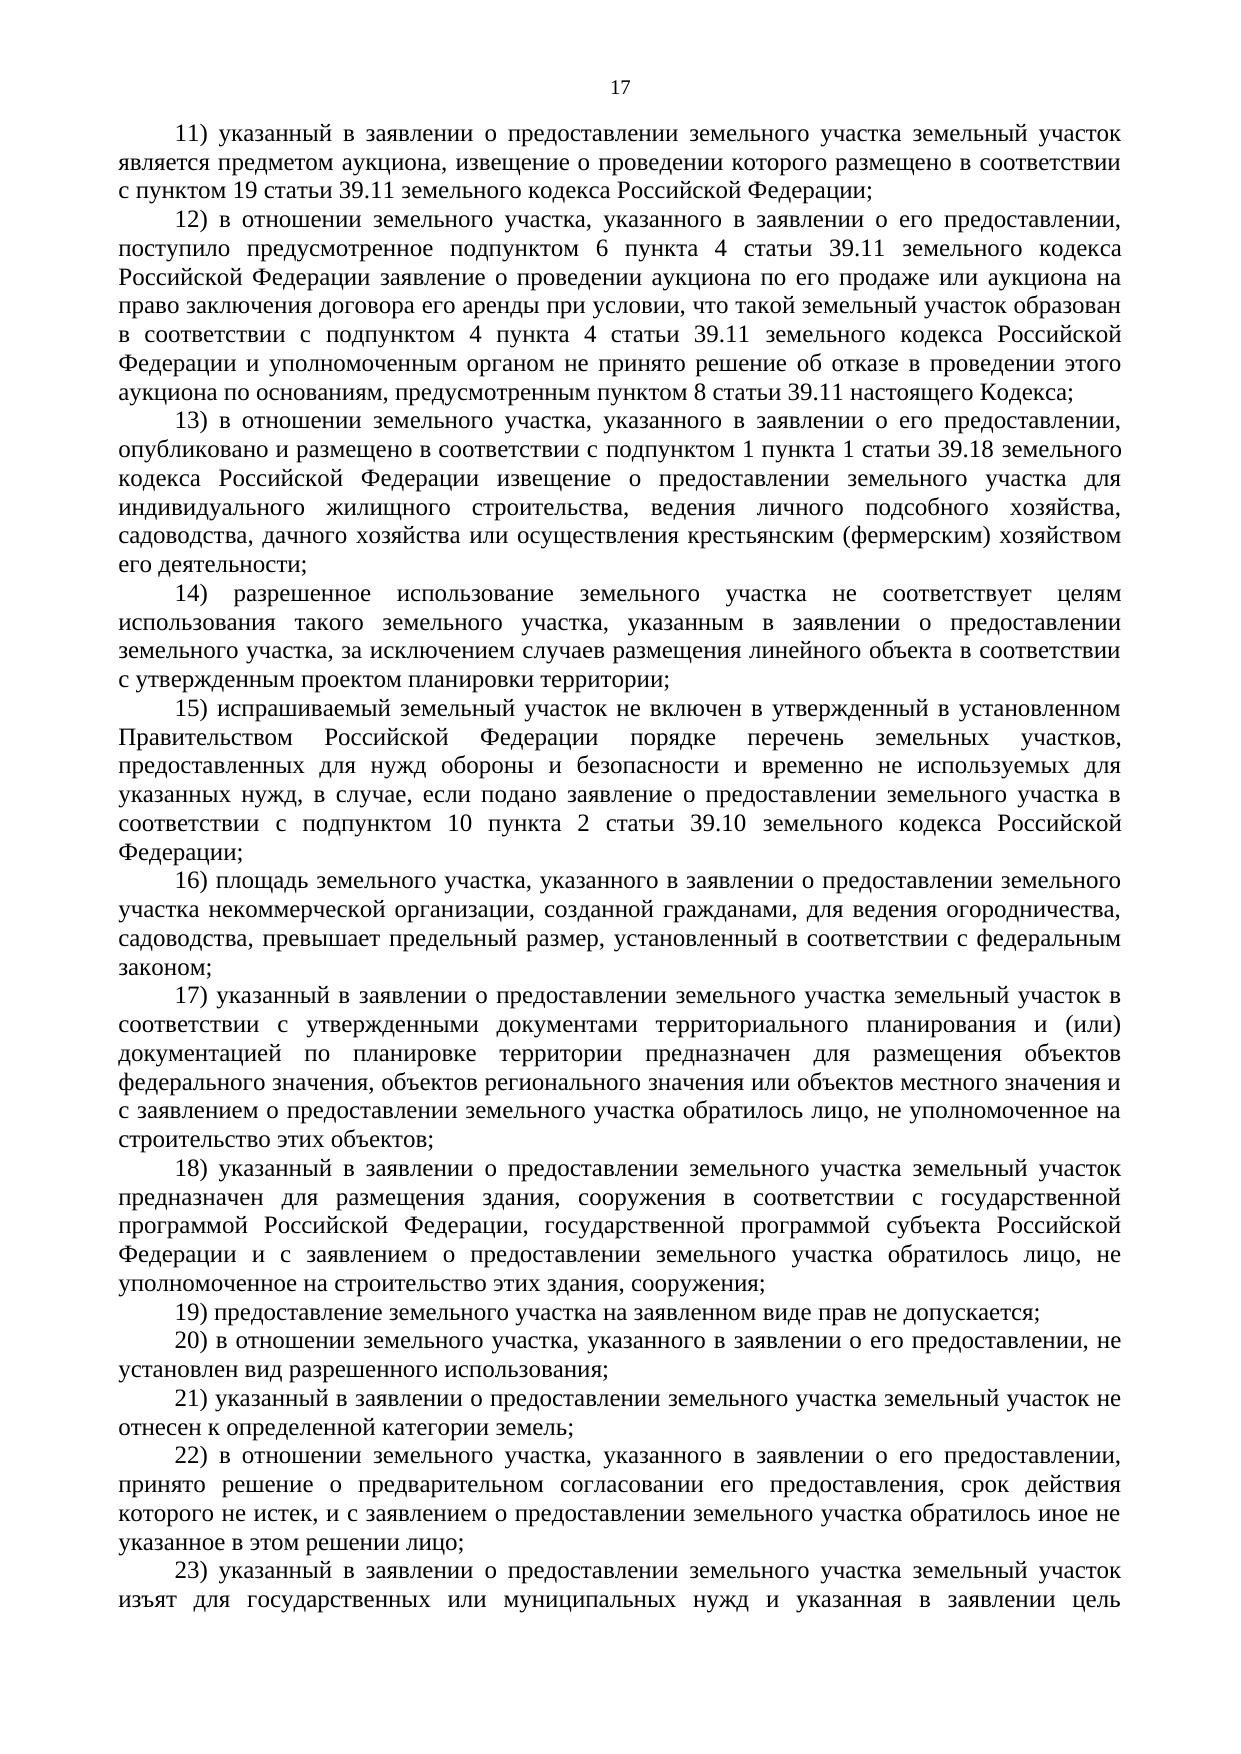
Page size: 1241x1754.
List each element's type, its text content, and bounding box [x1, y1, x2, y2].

text 21) указанный в заявлении о предоставлении земельного участка земельный участок не отнесен к определенной категории земель; [118, 1383, 1122, 1441]
text 17) указанный в заявлении о предоставлении земельного участка земельный участок в соответствии с утвержденными документами территориального планирования и (или) документацией по планировке территории предназначен для размещения объектов федерального значения, объектов регионального значения или объектов местного значения и с заявлением о предоставлении земельного участка обратилось лицо, не уполномоченное на строительство этих объектов; [118, 981, 1122, 1153]
text 11) указанный в заявлении о предоставлении земельного участка земельный участок является предметом аукциона, извещение о проведении которого размещено в соответствии с пунктом 19 статьи 39.11 земельного кодекса Российской Федерации; [118, 118, 1122, 204]
text 15) испрашиваемый земельный участок не включен в утвержденный в установленном Правительством Российской Федерации порядке перечень земельных участков, предоставленных для нужд обороны и безопасности и временно не используемых для указанных нужд, в случае, если подано заявление о предоставлении земельного участка в соответствии с подпунктом 10 пункта 2 статьи 39.10 земельного кодекса Российской Федерации; [118, 693, 1122, 866]
text 19) предоставление земельного участка на заявленном виде прав не допускается; [118, 1297, 1122, 1326]
text 13) в отношении земельного участка, указанного в заявлении о его предоставлении, опубликовано и размещено в соответствии с подпунктом 1 пункта 1 статьи 39.18 земельного кодекса Российской Федерации извещение о предоставлении земельного участка для индивидуального жилищного строительства, ведения личного подсобного хозяйства, садоводства, дачного хозяйства или осуществления крестьянским (фермерским) хозяйством его деятельности; [118, 406, 1122, 578]
text 22) в отношении земельного участка, указанного в заявлении о его предоставлении, принято решение о предварительном согласовании его предоставления, срок действия которого не истек, и с заявлением о предоставлении земельного участка обратилось иное не указанное в этом решении лицо; [118, 1441, 1122, 1556]
text 20) в отношении земельного участка, указанного в заявлении о его предоставлении, не установлен вид разрешенного использования; [118, 1326, 1122, 1383]
text 16) площадь земельного участка, указанного в заявлении о предоставлении земельного участка некоммерческой организации, созданной гражданами, для ведения огородничества, садоводства, превышает предельный размер, установленный в соответствии с федеральным законом; [118, 866, 1122, 981]
text 12) в отношении земельного участка, указанного в заявлении о его предоставлении, поступило предусмотренное подпунктом 6 пункта 4 статьи 39.11 земельного кодекса Российской Федерации заявление о проведении аукциона по его продаже или аукциона на право заключения договора его аренды при условии, что такой земельный участок образован в соответствии с подпунктом 4 пункта 4 статьи 39.11 земельного кодекса Российской Федерации и уполномоченным органом не принято решение об отказе в проведении этого аукциона по основаниям, предусмотренным пунктом 8 статьи 39.11 настоящего Кодекса; [118, 204, 1122, 406]
text 18) указанный в заявлении о предоставлении земельного участка земельный участок предназначен для размещения здания, сооружения в соответствии с государственной программой Российской Федерации, государственной программой субъекта Российской Федерации и с заявлением о предоставлении земельного участка обратилось лицо, не уполномоченное на строительство этих здания, сооружения; [118, 1153, 1122, 1297]
text 14) разрешенное использование земельного участка не соответствует целям использования такого земельного участка, указанным в заявлении о предоставлении земельного участка, за исключением случаев размещения линейного объекта в соответствии с утвержденным проектом планировки территории; [118, 578, 1122, 693]
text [118, 1556, 1122, 1613]
